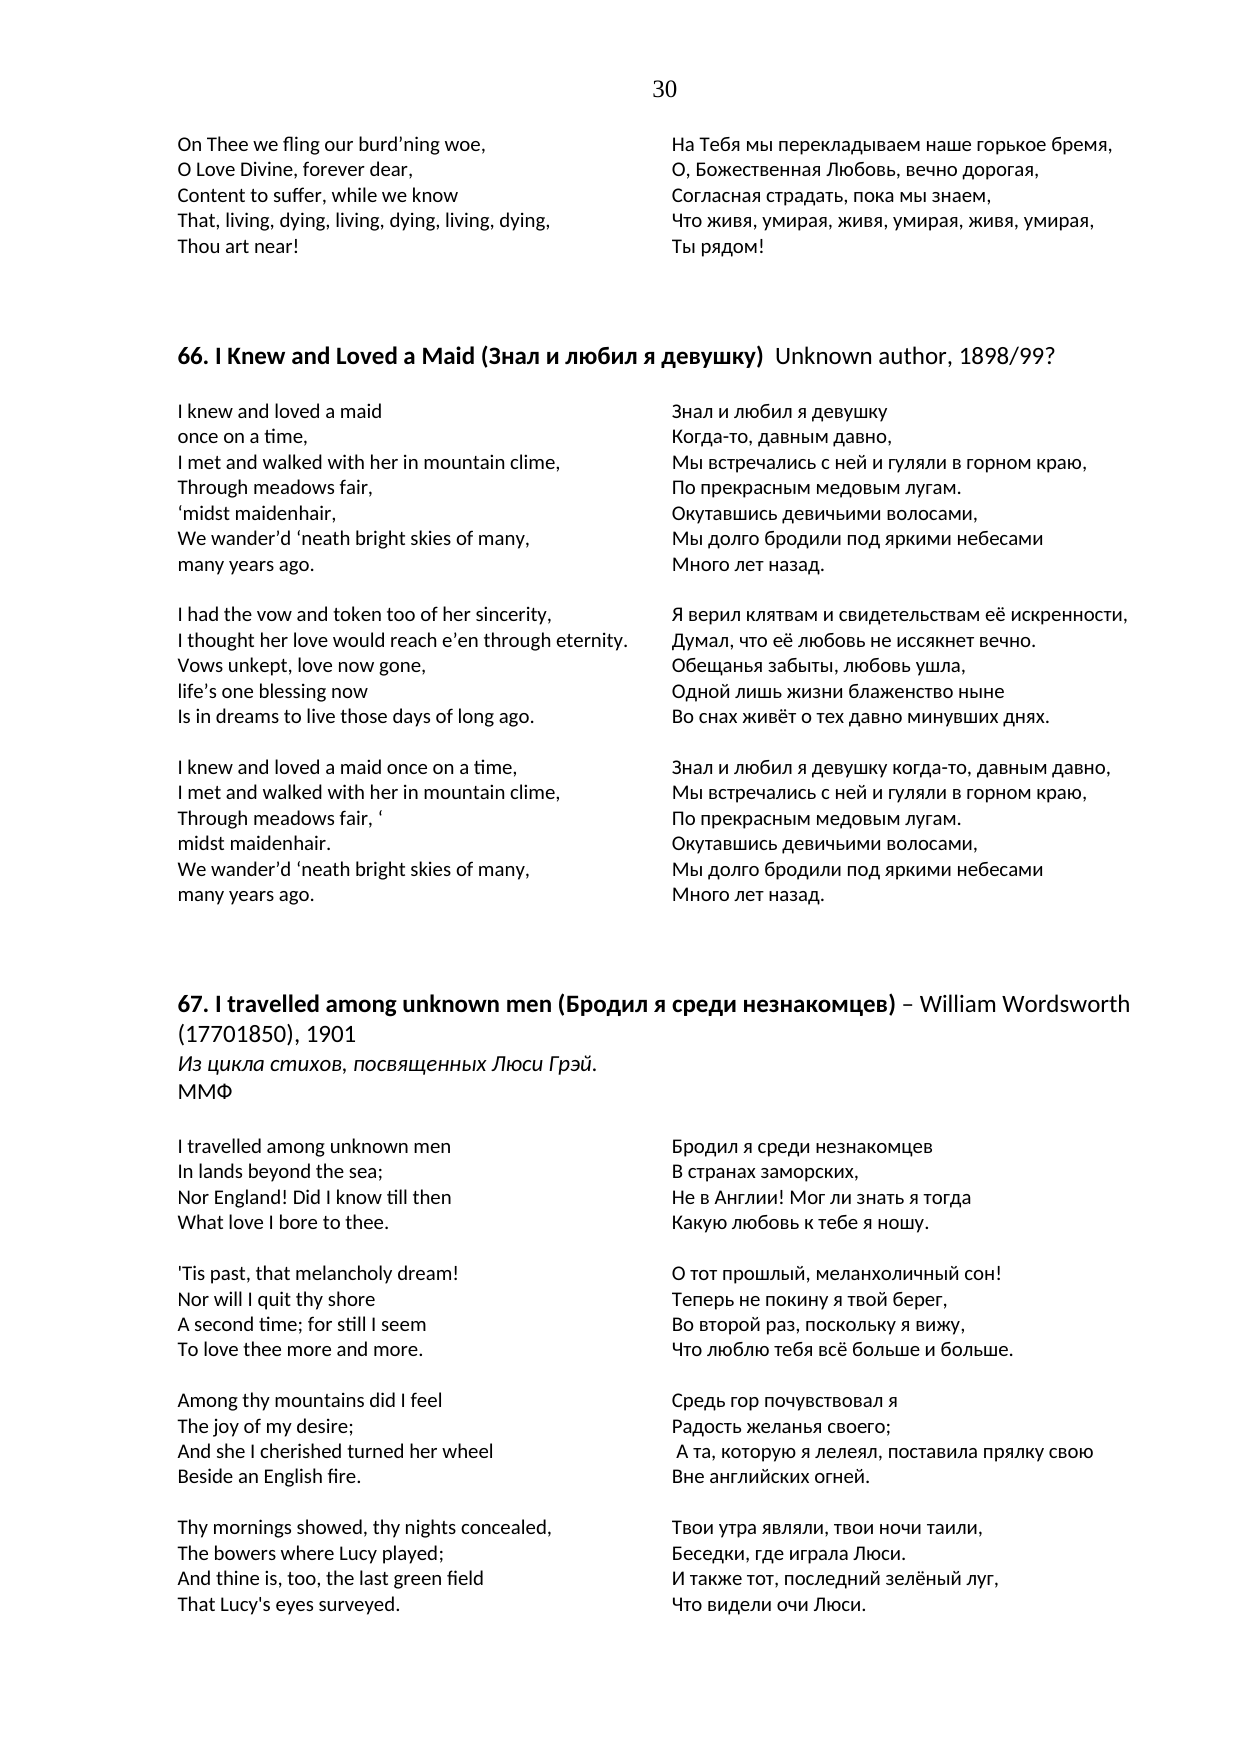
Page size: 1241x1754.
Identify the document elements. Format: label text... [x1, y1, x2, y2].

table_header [660, 131, 1155, 284]
text 66. I Knew and Loved a Maid (Знал и любил я девушку) ­ Unknown author, 1898/99? [177, 340, 1152, 370]
text 67. I travelled among unknown men (Бродил я среди незнакомцев) – William Wordsworth (1770­1850), 1901 [177, 988, 1152, 1049]
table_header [166, 131, 660, 284]
table_header Знал и любил я девушку Когда-то, давным давно, Мы встречались с ней и гуляли в горном краю, По прекрасным медовым лугам. Окутавшись девичьими волосами, Мы долго бродили под яркими небесами Много лет назад. Я верил клятвам и свидетельствам её искренности, Думал, что её любовь не иссякнет вечно. Обещанья забыты, любовь ушла, Одной лишь жизни блаженство ныне Во снах живёт о тех давно минувших днях. Знал и любил я девушку когда-то, давным давно, Мы встречались с ней и гуляли в горном краю, По прекрасным медовым лугам. Окутавшись девичьими волосами, Мы долго бродили под яркими небесами Много лет назад. [660, 398, 1155, 932]
table_header I knew and loved a maid once on a time, I met and walked with her in mountain clime, Through meadows fair, ‘midst maiden­hair, We wander’d ‘neath bright skies of many, many years ago. I had the vow and token too of her sincerity, I thought her love would reach e’en through eternity. Vows unkept, love now gone, life’s one blessing now Is in dreams to live those days of long ago. I knew and loved a maid once on a time, I met and walked with her in mountain clime, Through meadows fair, ‘ midst maiden­hair. We wander’d ‘neath bright skies of many, many years ago. [166, 398, 660, 932]
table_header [166, 1133, 660, 1616]
text Из цикла стихов, посвященных Люси Грэй. [177, 1049, 1152, 1077]
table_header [660, 1133, 1155, 1616]
text ММФ [177, 1077, 1152, 1105]
